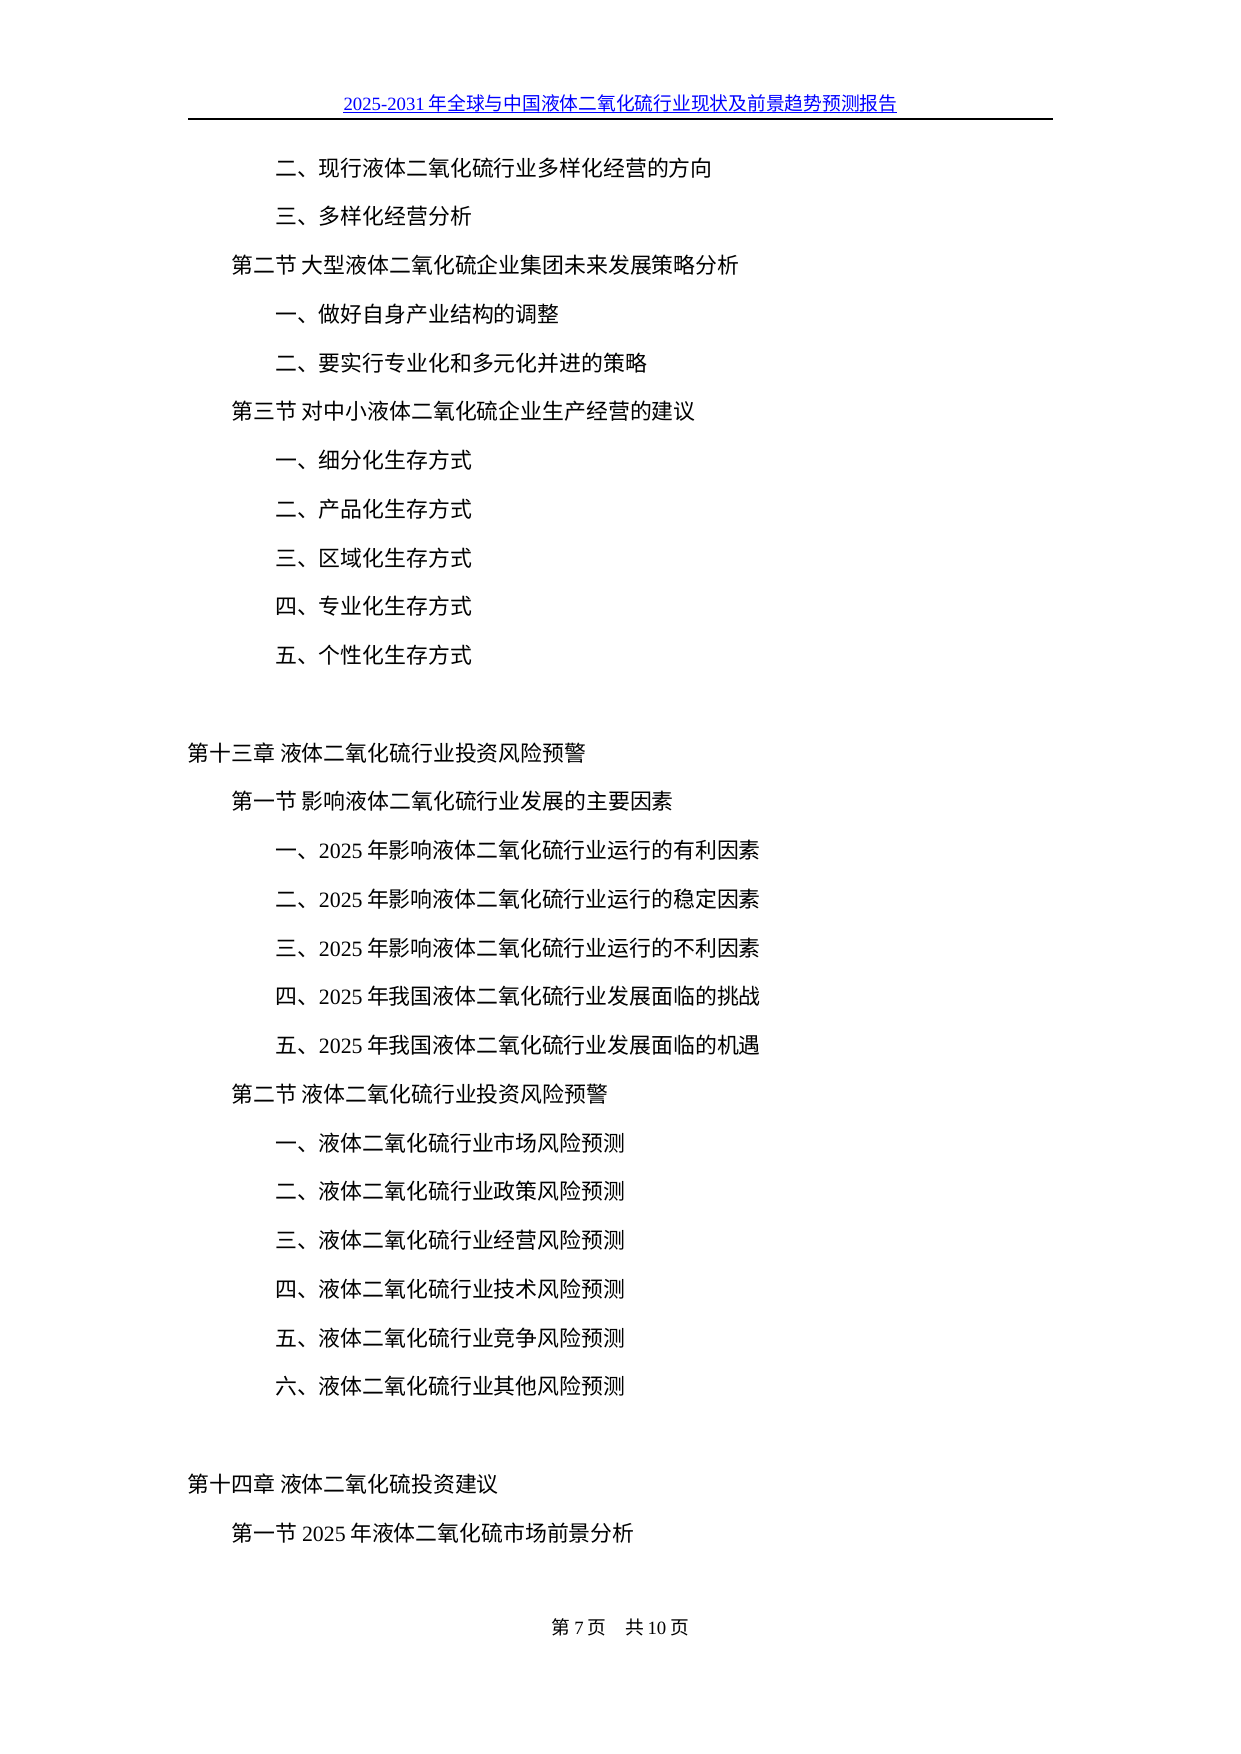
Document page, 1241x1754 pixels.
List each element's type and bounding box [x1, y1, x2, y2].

text [187, 150, 1053, 1548]
